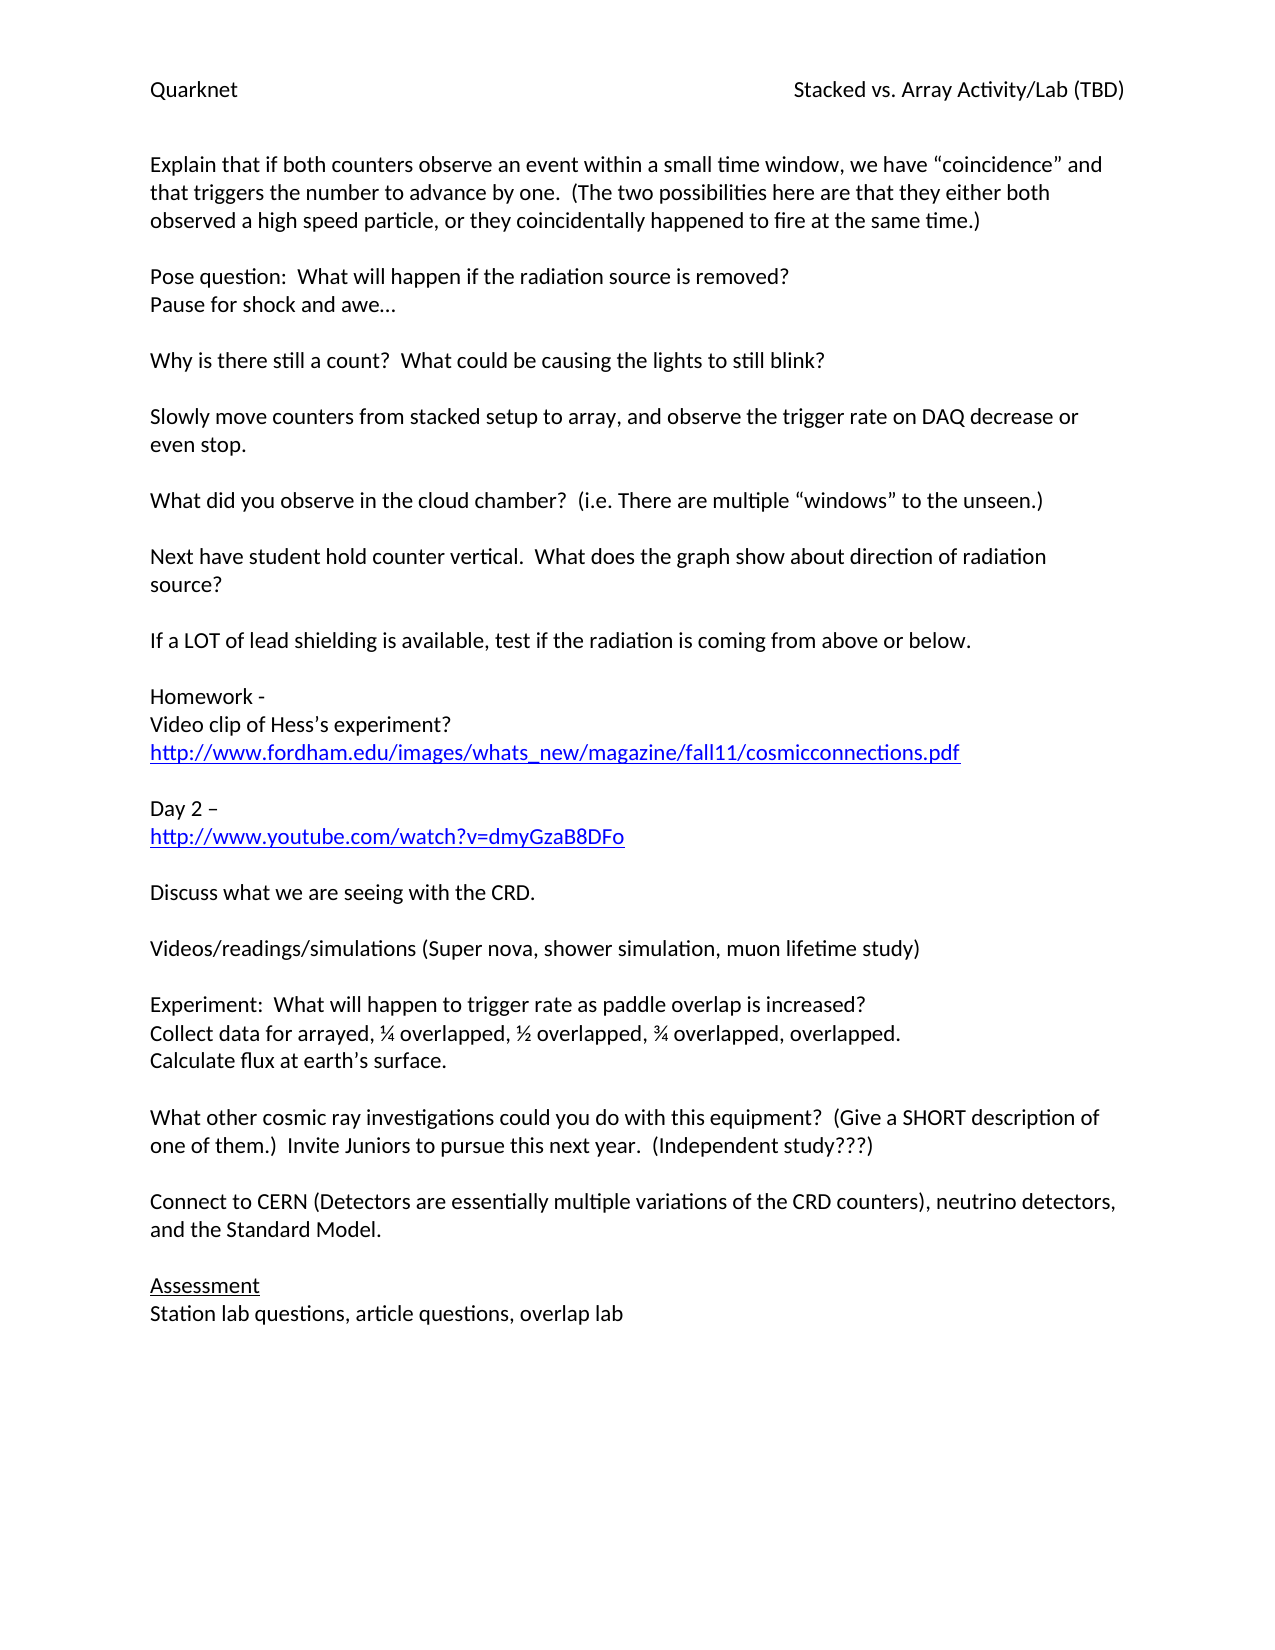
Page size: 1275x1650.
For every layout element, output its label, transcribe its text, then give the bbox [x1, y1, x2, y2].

text Calculate flux at earth’s surface. [150, 1047, 1125, 1075]
text Why is there still a count? What could be causing the lights to still blink? [150, 346, 1125, 374]
text Videos/readings/simulations (Super nova, shower simulation, muon lifetime study) [150, 934, 1125, 963]
text Connect to CERN (Detectors are essentially multiple variations of the CRD counters), neutrino detectors, and the Standard Model. [150, 1187, 1125, 1243]
text Assessment [150, 1271, 1125, 1299]
text Explain that if both counters observe an event within a small time window, we have “coincidence” and that triggers the number to advance by one. (The two possibilities here are that they either both observed a high speed particle, or they coincidentally happened to fire at the same time.) [150, 150, 1125, 234]
text Next have student hold counter vertical. What does the graph show about direction of radiation source? [150, 542, 1125, 598]
text Homework - [150, 682, 1125, 710]
text Slowly move counters from stacked setup to array, and observe the trigger rate on DAQ decrease or even stop. [150, 402, 1125, 458]
text Pause for shock and awe… [150, 290, 1125, 318]
text Day 2 – [150, 794, 1125, 822]
text What did you observe in the cloud chamber? (i.e. There are multiple “windows” to the unseen.) [150, 486, 1125, 514]
text Collect data for arrayed, ¼ overlapped, ½ overlapped, ¾ overlapped, overlapped. [150, 1019, 1125, 1047]
text What other cosmic ray investigations could you do with this equipment? (Give a SHORT description of one of them.) Invite Juniors to pursue this next year. (Independent study???) [150, 1103, 1125, 1159]
text http://www.youtube.com/watch?v=dmyGzaB8DFo [150, 822, 1125, 851]
text Pose question: What will happen if the radiation source is removed? [150, 262, 1125, 290]
text Discuss what we are seeing with the CRD. [150, 878, 1125, 907]
text http://www.fordham.edu/images/whats_new/magazine/fall11/cosmicconnections.pdf [150, 738, 1125, 766]
text Video clip of Hess’s experiment? [150, 710, 1125, 738]
text Experiment: What will happen to trigger rate as paddle overlap is increased? [150, 991, 1125, 1019]
text Station lab questions, article questions, overlap lab [150, 1299, 1125, 1327]
text If a LOT of lead shielding is available, test if the radiation is coming from above or below. [150, 626, 1125, 654]
